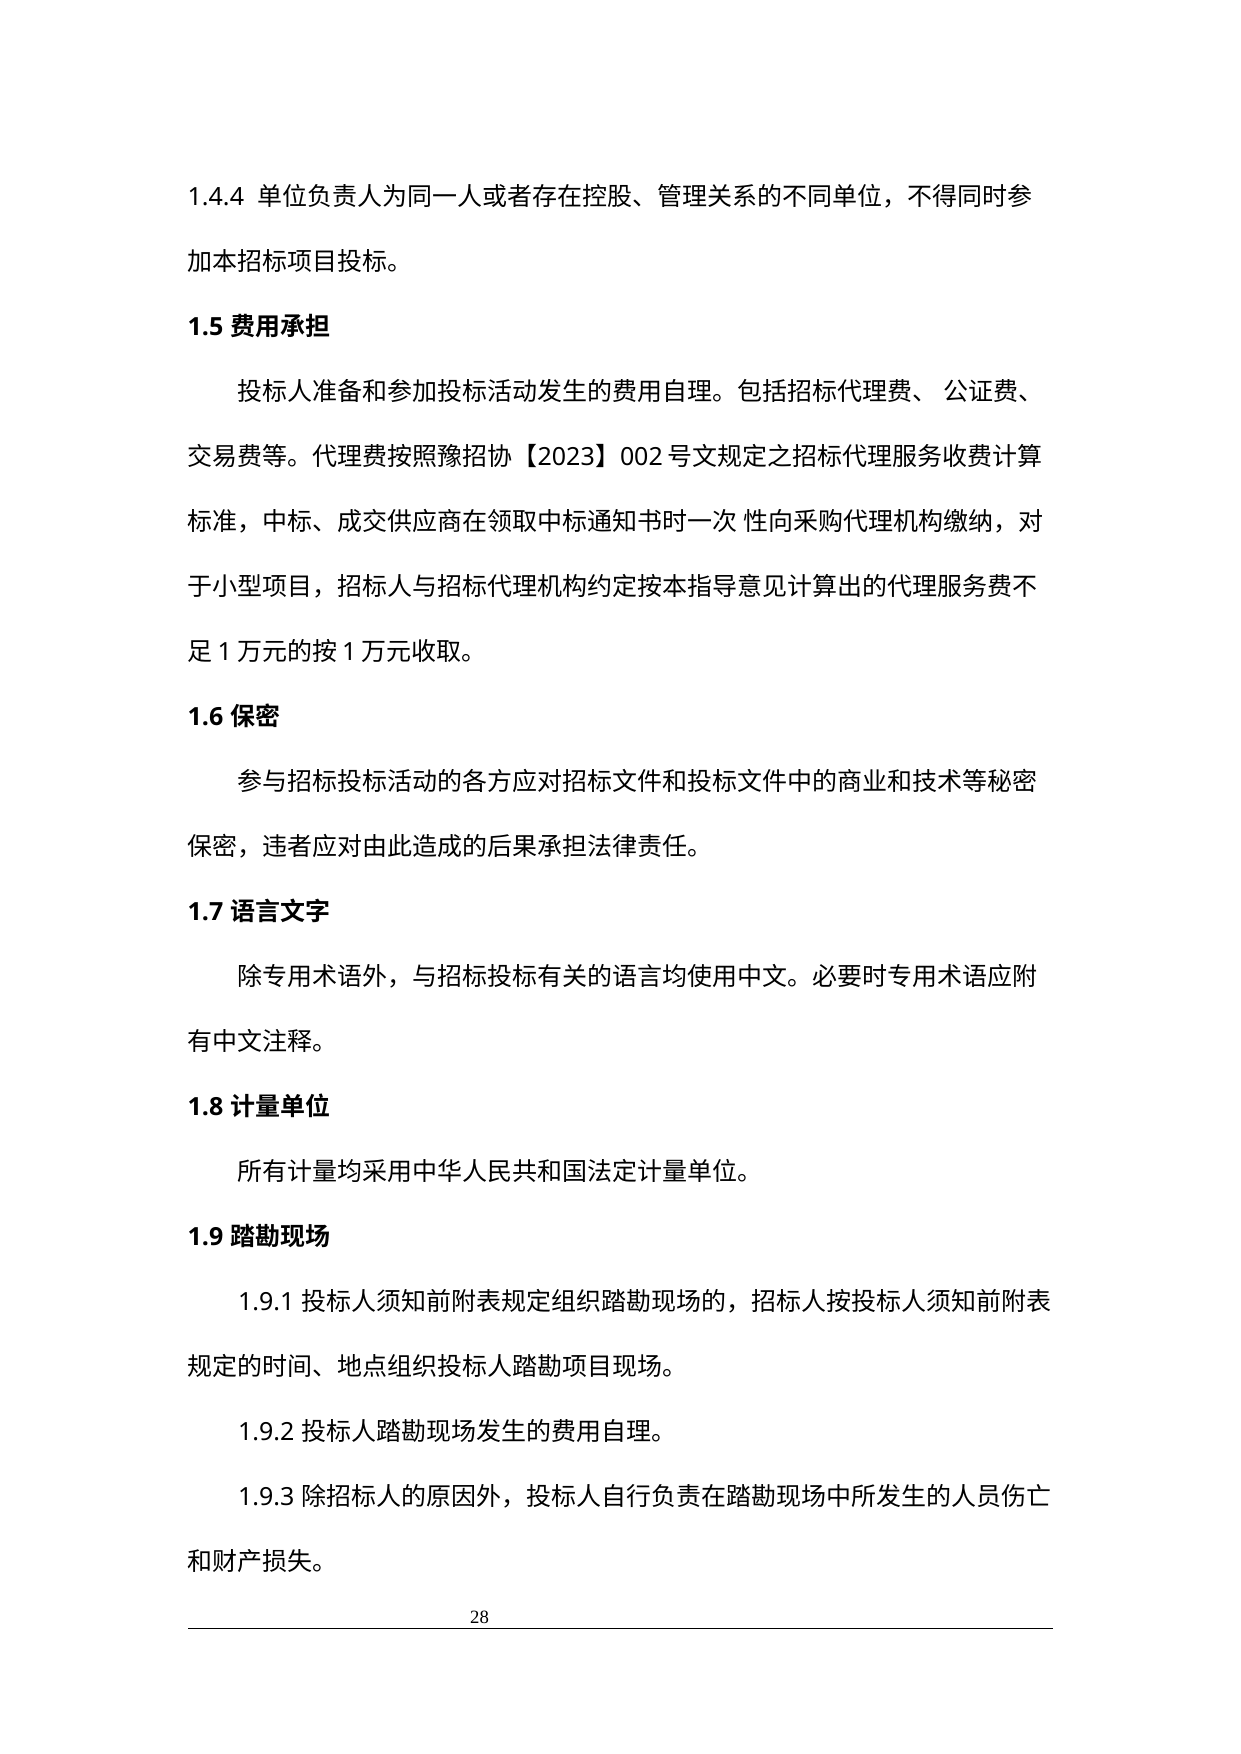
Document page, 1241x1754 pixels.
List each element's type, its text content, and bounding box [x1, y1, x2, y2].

text 1.9.1 投标人须知前附表规定组织踏勘现场的，招标人按投标人须知前附表规定的时间、地点组织投标人踏勘项目现场。 [187, 1267, 1053, 1397]
subtitle 1.5 费用承担 [187, 292, 1053, 357]
text 投标人准备和参加投标活动发生的费用自理。包括招标代理费、 公证费、交易费等。代理费按照豫招协【2023】002号文规定之招标代理服务收费计算标准，中标、成交供应商在领取中标通知书时一次 性向釆购代理机构缴纳，对于小型项目，招标人与招标代理机构约定按本指导意见计算出的代理服务费不足1万元的按1万元收取。 [187, 357, 1053, 682]
text 1.9.2 投标人踏勘现场发生的费用自理。 [187, 1397, 1053, 1462]
subtitle 1.8 计量单位 [187, 1072, 1053, 1137]
text 所有计量均采用中华人民共和国法定计量单位。 [187, 1137, 1053, 1202]
text 除专用术语外，与招标投标有关的语言均使用中文。必要时专用术语应附有中文注释。 [187, 942, 1053, 1072]
subtitle 1.9 踏勘现场 [187, 1202, 1053, 1267]
subtitle 1.4.4 单位负责人为同一人或者存在控股、管理关系的不同单位，不得同时参加本招标项目投标。 [187, 162, 1053, 292]
text 1.9.3 除招标人的原因外，投标人自行负责在踏勘现场中所发生的人员伤亡和财产损失。 [187, 1462, 1053, 1592]
text 参与招标投标活动的各方应对招标文件和投标文件中的商业和技术等秘密保密，违者应对由此造成的后果承担法律责任。 [187, 747, 1053, 877]
subtitle 1.6 保密 [187, 682, 1053, 747]
subtitle 1.7 语言文字 [187, 877, 1053, 942]
